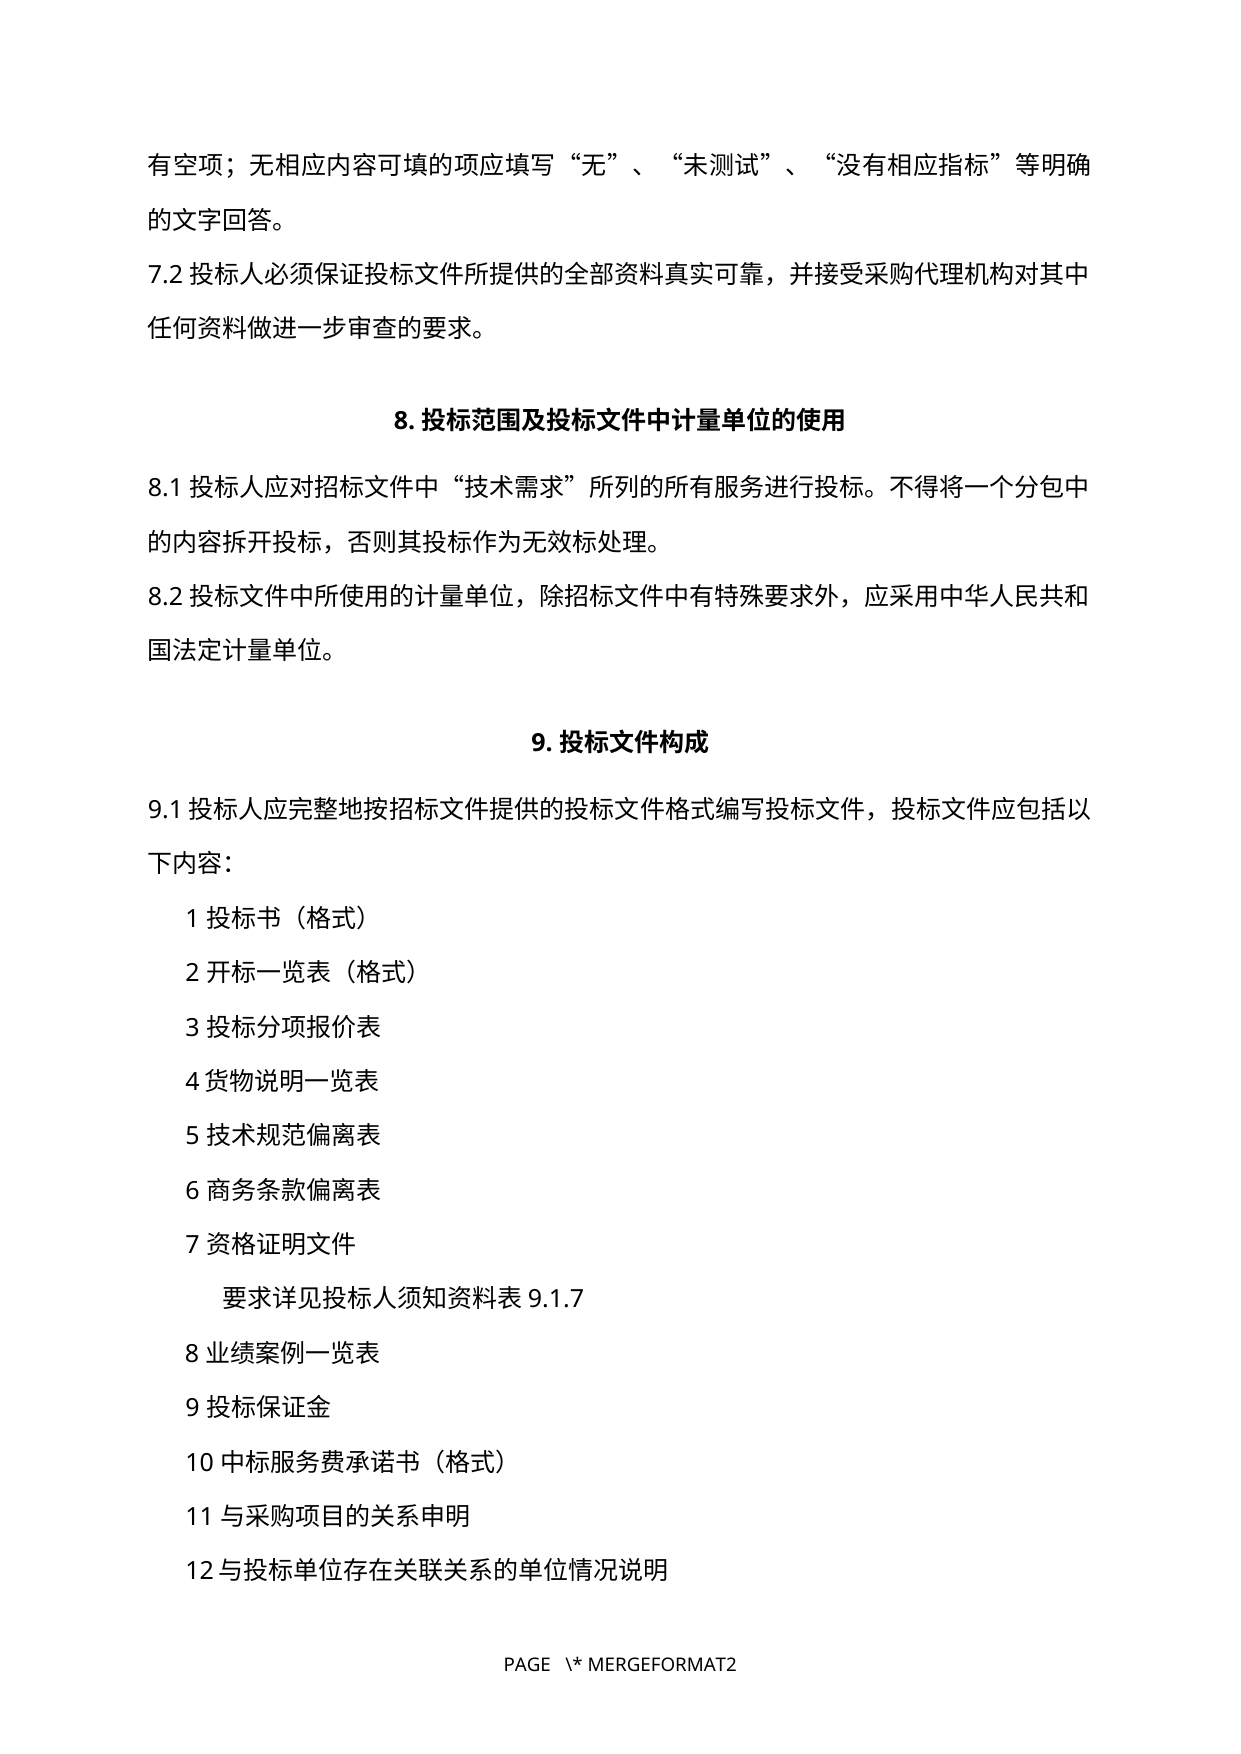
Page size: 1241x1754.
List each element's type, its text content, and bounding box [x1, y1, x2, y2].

text 8.1 投标人应对招标文件中“技术需求”所列的所有服务进行投标。不得将一个分包中的内容拆开投标，否则其投标作为无效标处理。 [148, 468, 1092, 558]
text 7 资格证明文件 [148, 1224, 1092, 1261]
text 4货物说明一览表 [148, 1061, 1092, 1098]
text 5 技术规范偏离表 [148, 1116, 1092, 1152]
text 7.2 投标人必须保证投标文件所提供的全部资料真实可靠，并接受采购代理机构对其中任何资料做进一步审查的要求。 [148, 254, 1092, 345]
text 12与投标单位存在关联关系的单位情况说明 [185, 1551, 1092, 1587]
subtitle 8. 投标范围及投标文件中计量单位的使用 [148, 401, 1092, 437]
text 9.1投标人应完整地按招标文件提供的投标文件格式编写投标文件，投标文件应包括以下内容： [148, 789, 1092, 880]
text 1 投标书（格式） [148, 898, 1092, 934]
text 3 投标分项报价表 [148, 1007, 1092, 1043]
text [148, 146, 1092, 236]
text 6 商务条款偏离表 [148, 1170, 1092, 1206]
text 要求详见投标人须知资料表9.1.7 [148, 1279, 1092, 1315]
text 9 投标保证金 [185, 1388, 1092, 1424]
text 8 业绩案例一览表 [148, 1333, 1092, 1369]
text 10 中标服务费承诺书（格式） [185, 1442, 1092, 1478]
text 8.2 投标文件中所使用的计量单位，除招标文件中有特殊要求外，应采用中华人民共和国法定计量单位。 [148, 576, 1092, 667]
subtitle 9. 投标文件构成 [148, 723, 1092, 759]
text 2 开标一览表（格式） [148, 953, 1092, 989]
text 11 与采购项目的关系申明 [185, 1496, 1092, 1533]
